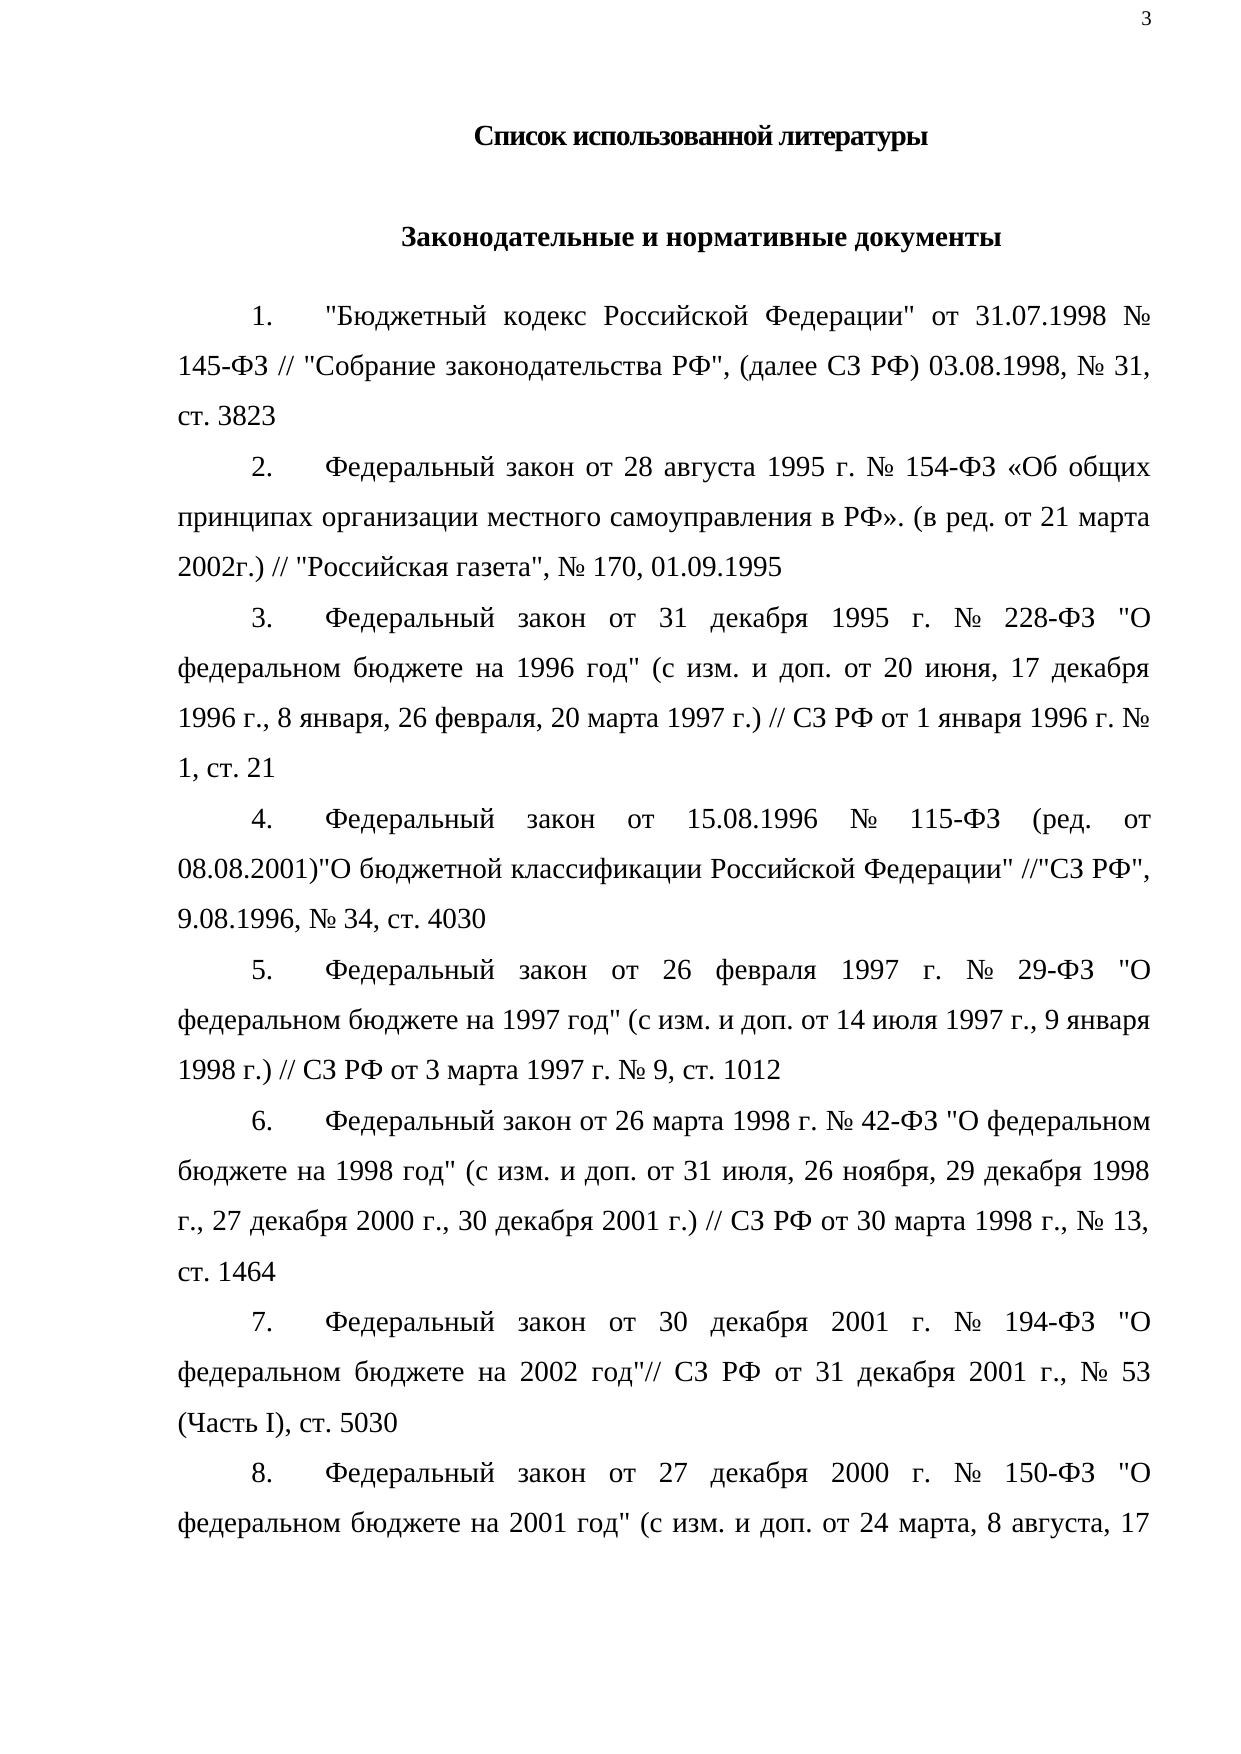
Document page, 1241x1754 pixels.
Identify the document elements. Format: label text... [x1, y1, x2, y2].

list Федеральный закон от 28 августа . № 154-ФЗ «Об общих принципах организации местного самоуправления в РФ». (в ред. от 21 марта 2002г.) // "Российская газета", № 170, 01.09.1995 [177, 449, 1152, 583]
text Список использованной литературы [177, 118, 1152, 152]
list Федеральный закон от 26 марта . № 42-ФЗ "О федеральном бюджете на 1998 год" (с изм. и доп. от 31 июля, 26 ноября, 29 декабря ., 27 декабря ., 30 декабря .) // СЗ РФ от 30 марта ., № 13, ст. 1464 [177, 1103, 1152, 1287]
list Федеральный закон от 30 декабря . № 194-ФЗ "О федеральном бюджете на 2002 год"// СЗ РФ от 31 декабря ., № 53 (Часть I), ст. 5030 [177, 1304, 1152, 1438]
list Федеральный закон от 31 декабря . № 228-ФЗ "О федеральном бюджете на 1996 год" (с изм. и доп. от 20 июня, 17 декабря ., 8 января, 26 февраля, 20 марта .) // СЗ РФ от 1 января . № 1, ст. 21 [177, 600, 1152, 784]
subtitle Законодательные и нормативные документы [177, 219, 1152, 252]
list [177, 1455, 1152, 1539]
list Федеральный закон от 15.08.1996 № 115-ФЗ (ред. от 08.08.2001)"О бюджетной классификации Российской Федерации" //"СЗ РФ", 9.08.1996, № 34, ст. 4030 [177, 801, 1152, 935]
list "Бюджетный кодекс Российской Федерации" от 31.07.1998 № 145-ФЗ // "Собрание законодательства РФ", (далее СЗ РФ) 03.08.1998, № 31, ст. 3823 [177, 298, 1152, 432]
list Федеральный закон от 26 февраля . № 29-ФЗ "О федеральном бюджете на 1997 год" (с изм. и доп. от 14 июля ., 9 января .) // СЗ РФ от 3 марта . № 9, ст. 1012 [177, 952, 1152, 1086]
